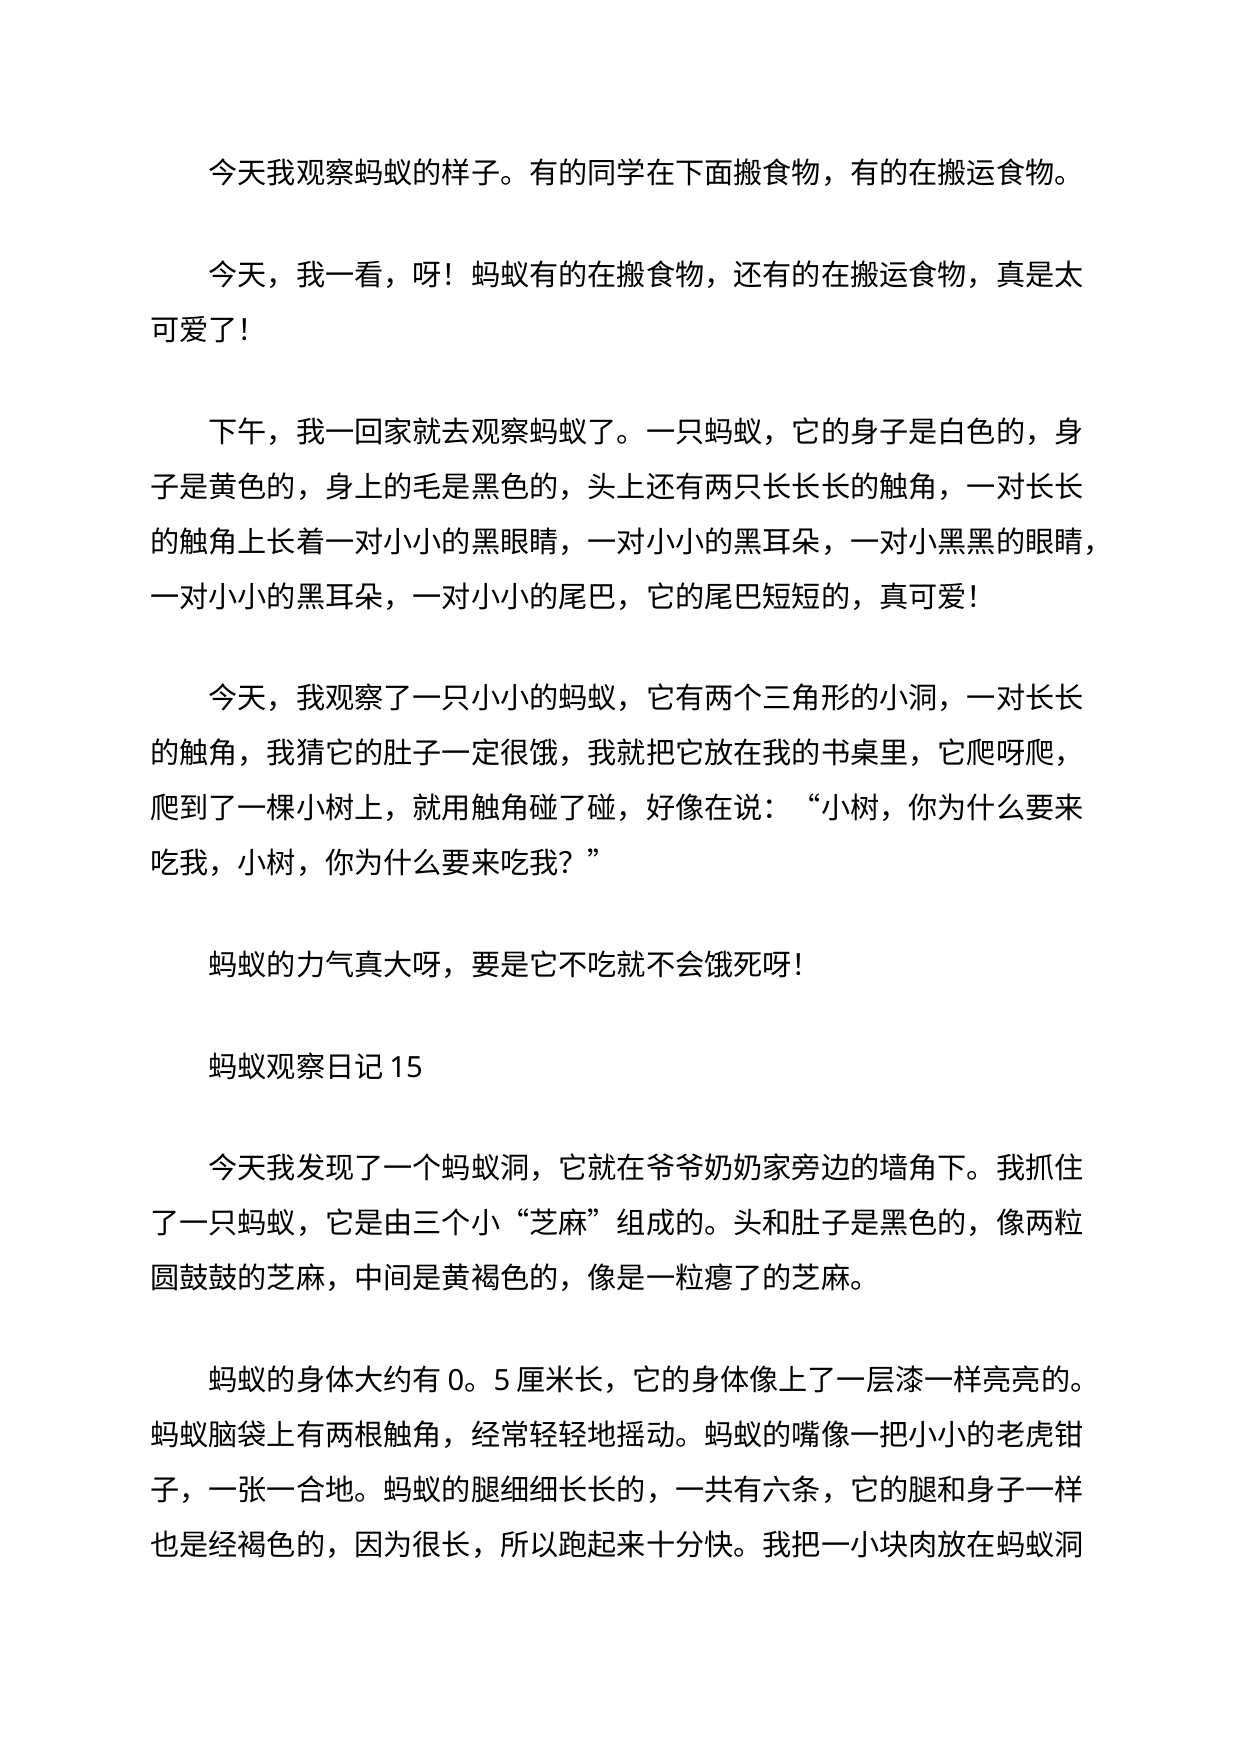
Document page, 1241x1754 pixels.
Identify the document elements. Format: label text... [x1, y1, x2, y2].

text 今天，我观察了一只小小的蚂蚁，它有两个三角形的小洞，一对长长的触角，我猜它的肚子一定很饿，我就把它放在我的书桌里，它爬呀爬，爬到了一棵小树上，就用触角碰了碰，好像在说：“小树，你为什么要来吃我，小树，你为什么要来吃我？” [150, 675, 1090, 882]
text 今天，我一看，呀！蚂蚁有的在搬食物，还有的在搬运食物，真是太可爱了！ [150, 252, 1090, 349]
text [150, 1357, 1090, 1564]
text 蚂蚁的力气真大呀，要是它不吃就不会饿死呀！ [150, 941, 1090, 984]
text 下午，我一回家就去观察蚂蚁了。一只蚂蚁，它的身子是白色的，身子是黄色的，身上的毛是黑色的，头上还有两只长长长的触角，一对长长的触角上长着一对小小的黑眼睛，一对小小的黑耳朵，一对小黑黑的眼睛，一对小小的黑耳朵，一对小小的尾巴，它的尾巴短短的，真可爱！ [150, 408, 1090, 615]
text 今天我发现了一个蚂蚁洞，它就在爷爷奶奶家旁边的墙角下。我抓住了一只蚂蚁，它是由三个小“芝麻”组成的。头和肚子是黑色的，像两粒圆鼓鼓的芝麻，中间是黄褐色的，像是一粒瘪了的芝麻。 [150, 1145, 1090, 1297]
text 今天我观察蚂蚁的样子。有的同学在下面搬食物，有的在搬运食物。 [150, 150, 1090, 192]
text 蚂蚁观察日记15 [150, 1043, 1090, 1086]
